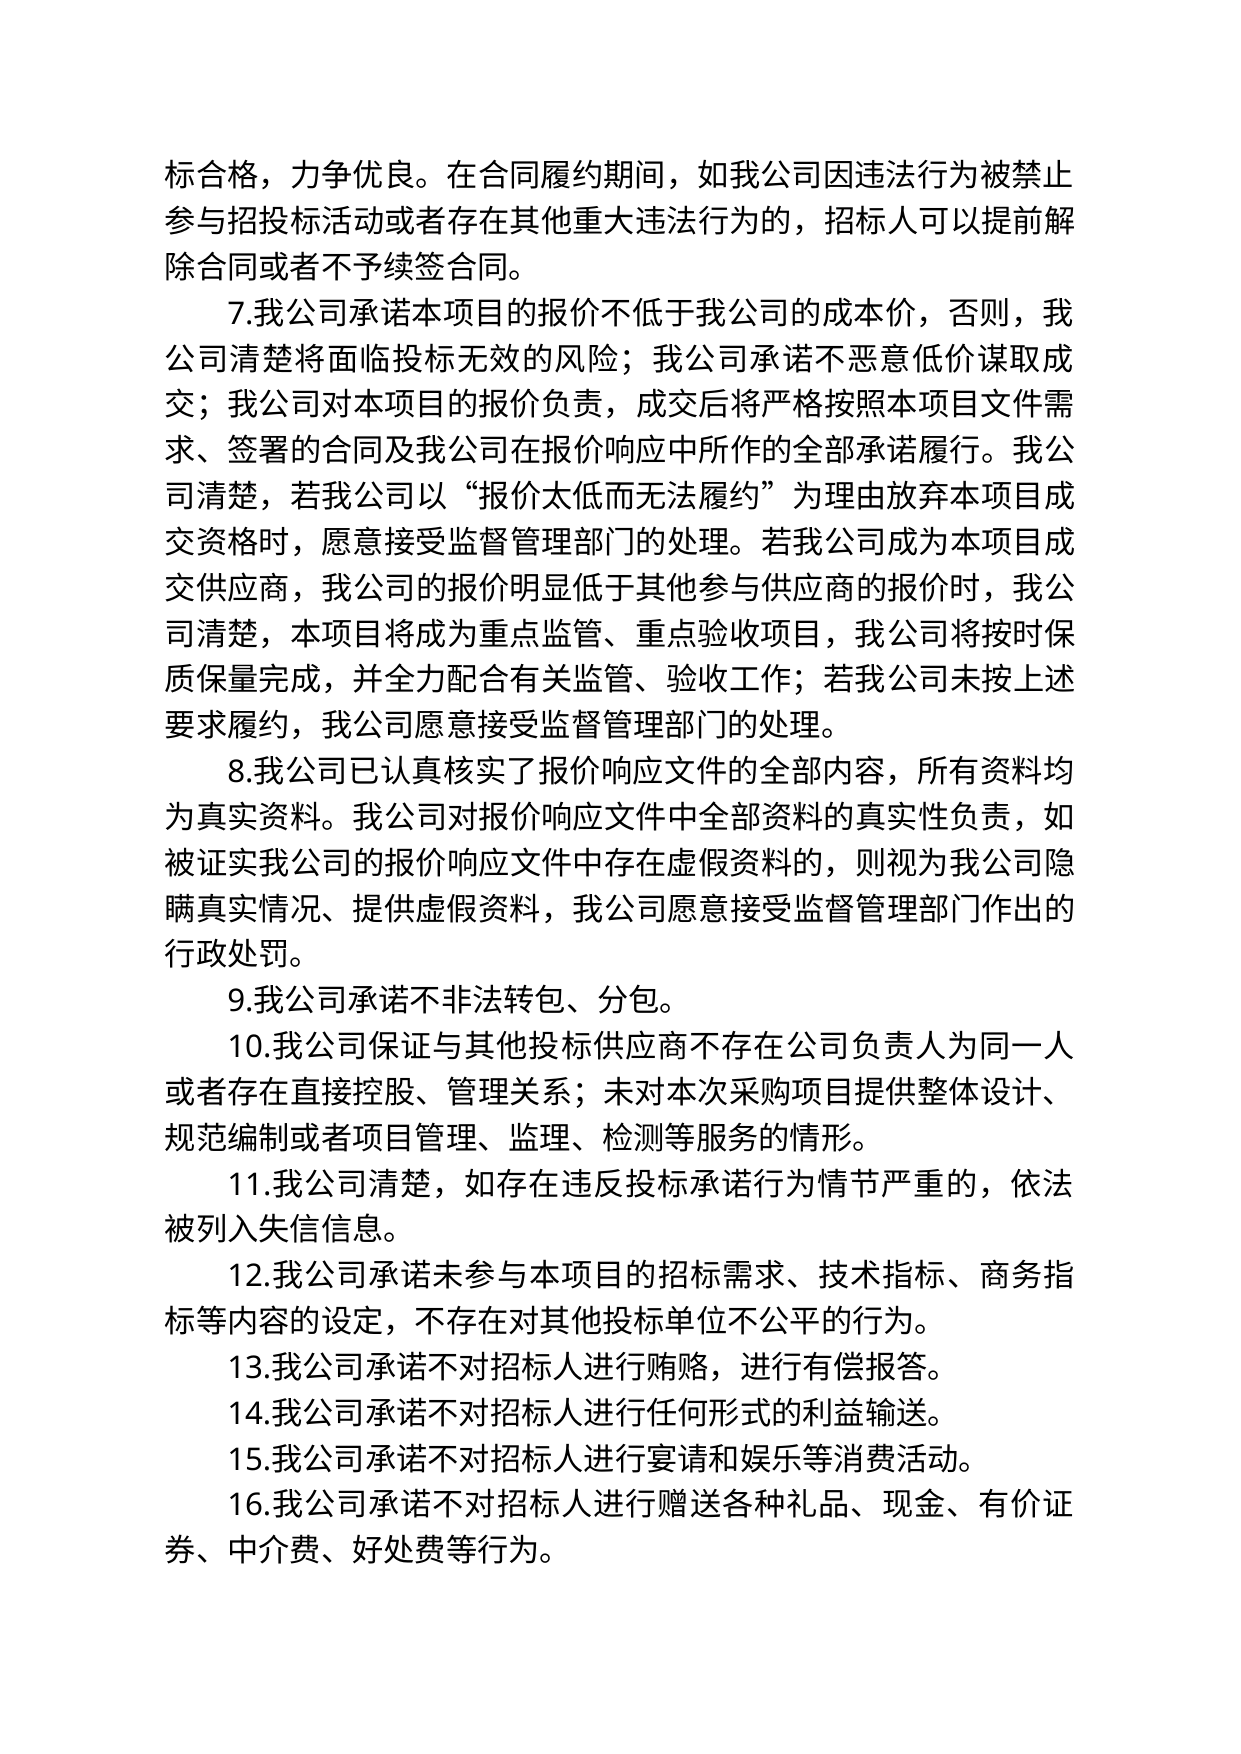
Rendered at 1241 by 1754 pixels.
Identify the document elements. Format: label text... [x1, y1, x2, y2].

text 11.我公司清楚，如存在违反投标承诺行为情节严重的，依法被列入失信信息。 [164, 1158, 1076, 1250]
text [164, 150, 1076, 287]
list 15.我公司承诺不对招标人进行宴请和娱乐等消费活动。 [164, 1433, 1076, 1479]
list 12.我公司承诺未参与本项目的招标需求、技术指标、商务指标等内容的设定，不存在对其他投标单位不公平的行为。 [164, 1250, 1076, 1342]
list 16.我公司承诺不对招标人进行赠送各种礼品、现金、有价证券、中介费、好处费等行为。 [164, 1479, 1076, 1571]
text 8.我公司已认真核实了报价响应文件的全部内容，所有资料均为真实资料。我公司对报价响应文件中全部资料的真实性负责，如被证实我公司的报价响应文件中存在虚假资料的，则视为我公司隐瞒真实情况、提供虚假资料，我公司愿意接受监督管理部门作出的行政处罚。 [164, 746, 1076, 975]
list 13.我公司承诺不对招标人进行贿赂，进行有偿报答。 [164, 1342, 1076, 1387]
list 14.我公司承诺不对招标人进行任何形式的利益输送。 [164, 1387, 1076, 1433]
text 10.我公司保证与其他投标供应商不存在公司负责人为同一人或者存在直接控股、管理关系；未对本次采购项目提供整体设计、规范编制或者项目管理、监理、检测等服务的情形。 [164, 1021, 1076, 1158]
text 7.我公司承诺本项目的报价不低于我公司的成本价，否则，我公司清楚将面临投标无效的风险；我公司承诺不恶意低价谋取成交；我公司对本项目的报价负责，成交后将严格按照本项目文件需求、签署的合同及我公司在报价响应中所作的全部承诺履行。我公司清楚，若我公司以“报价太低而无法履约”为理由放弃本项目成交资格时，愿意接受监督管理部门的处理。若我公司成为本项目成交供应商，我公司的报价明显低于其他参与供应商的报价时，我公司清楚，本项目将成为重点监管、重点验收项目，我公司将按时保质保量完成，并全力配合有关监管、验收工作；若我公司未按上述要求履约，我公司愿意接受监督管理部门的处理。 [164, 287, 1076, 746]
text 9.我公司承诺不非法转包、分包。 [164, 975, 1076, 1021]
